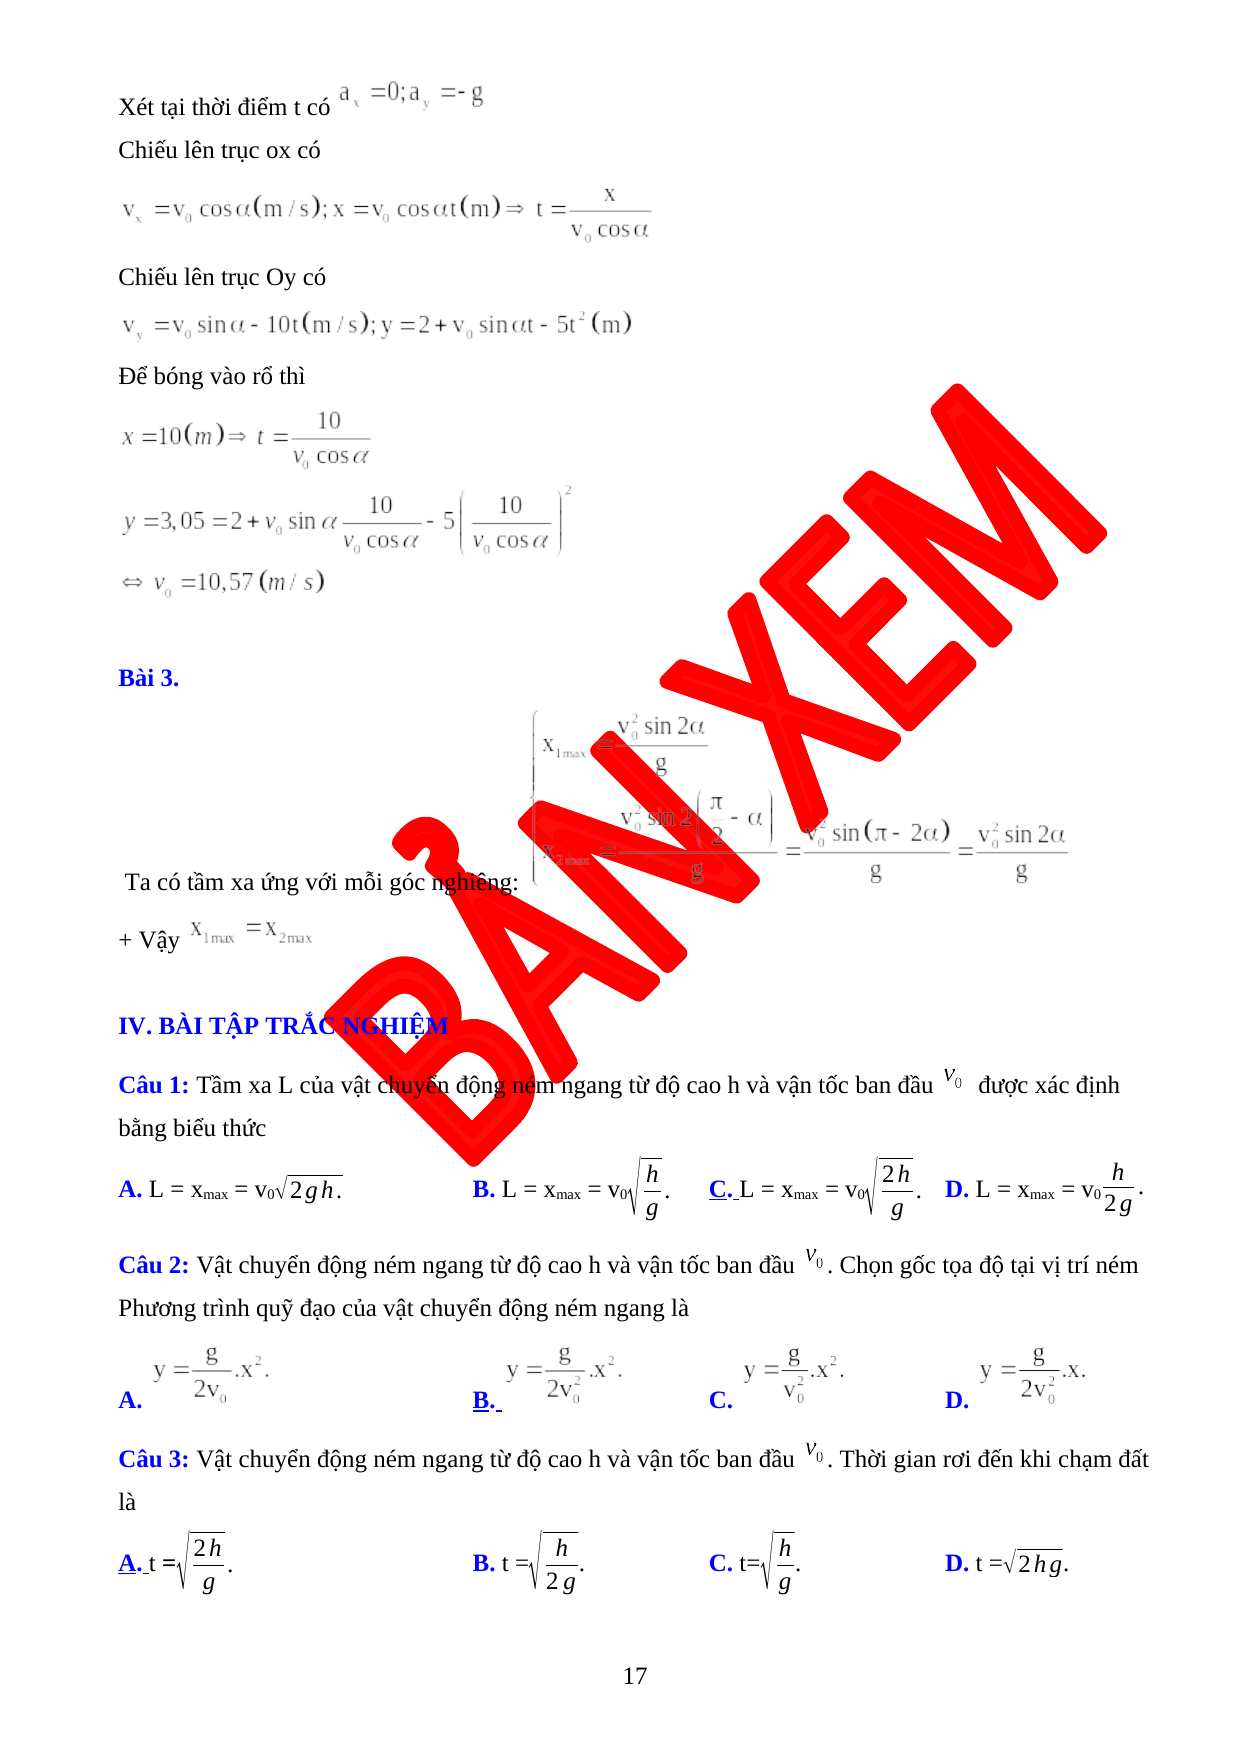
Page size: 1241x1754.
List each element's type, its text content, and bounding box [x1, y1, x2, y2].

text A. B. C. D. [118, 1336, 1152, 1414]
text Câu 3: Vật chuyển động ném ngang từ độ cao h và vận tốc ban đầu . Thời gian rơi đến khi chạm đất là [118, 1428, 1152, 1516]
text Xét tại thời điểm t có [118, 74, 1152, 121]
text Câu 2: Vật chuyển động ném ngang từ độ cao h và vận tốc ban đầu . Chọn gốc tọa độ tại vị trí ném Phương trình quỹ đạo của vật chuyển động ném ngang là [118, 1234, 1152, 1322]
text Ta có tầm xa ứng với mỗi góc nghiêng: [118, 706, 1152, 895]
text Chiếu lên trục Oy có [118, 262, 1152, 291]
text Để bóng vào rổ thì [118, 361, 1152, 390]
text Câu 1: Tầm xa L của vật chuyển động ném ngang từ độ cao h và vận tốc ban đầu được xác định bằng biểu thức [118, 1054, 1152, 1142]
text + Vậy [118, 910, 1152, 954]
text Chiếu lên trục ox có [118, 135, 1152, 164]
text Bài 3. [118, 663, 1152, 692]
text A. L = xmax = v0 B. L = xmax = v0 C. L = xmax = v0 D. L = xmax = v0 [118, 1156, 1152, 1220]
text IV. BÀI TẬP TRẮC NGHIỆM [118, 1011, 1152, 1040]
text A. t = B. t =. C. t=. D. t =. [118, 1530, 1152, 1594]
